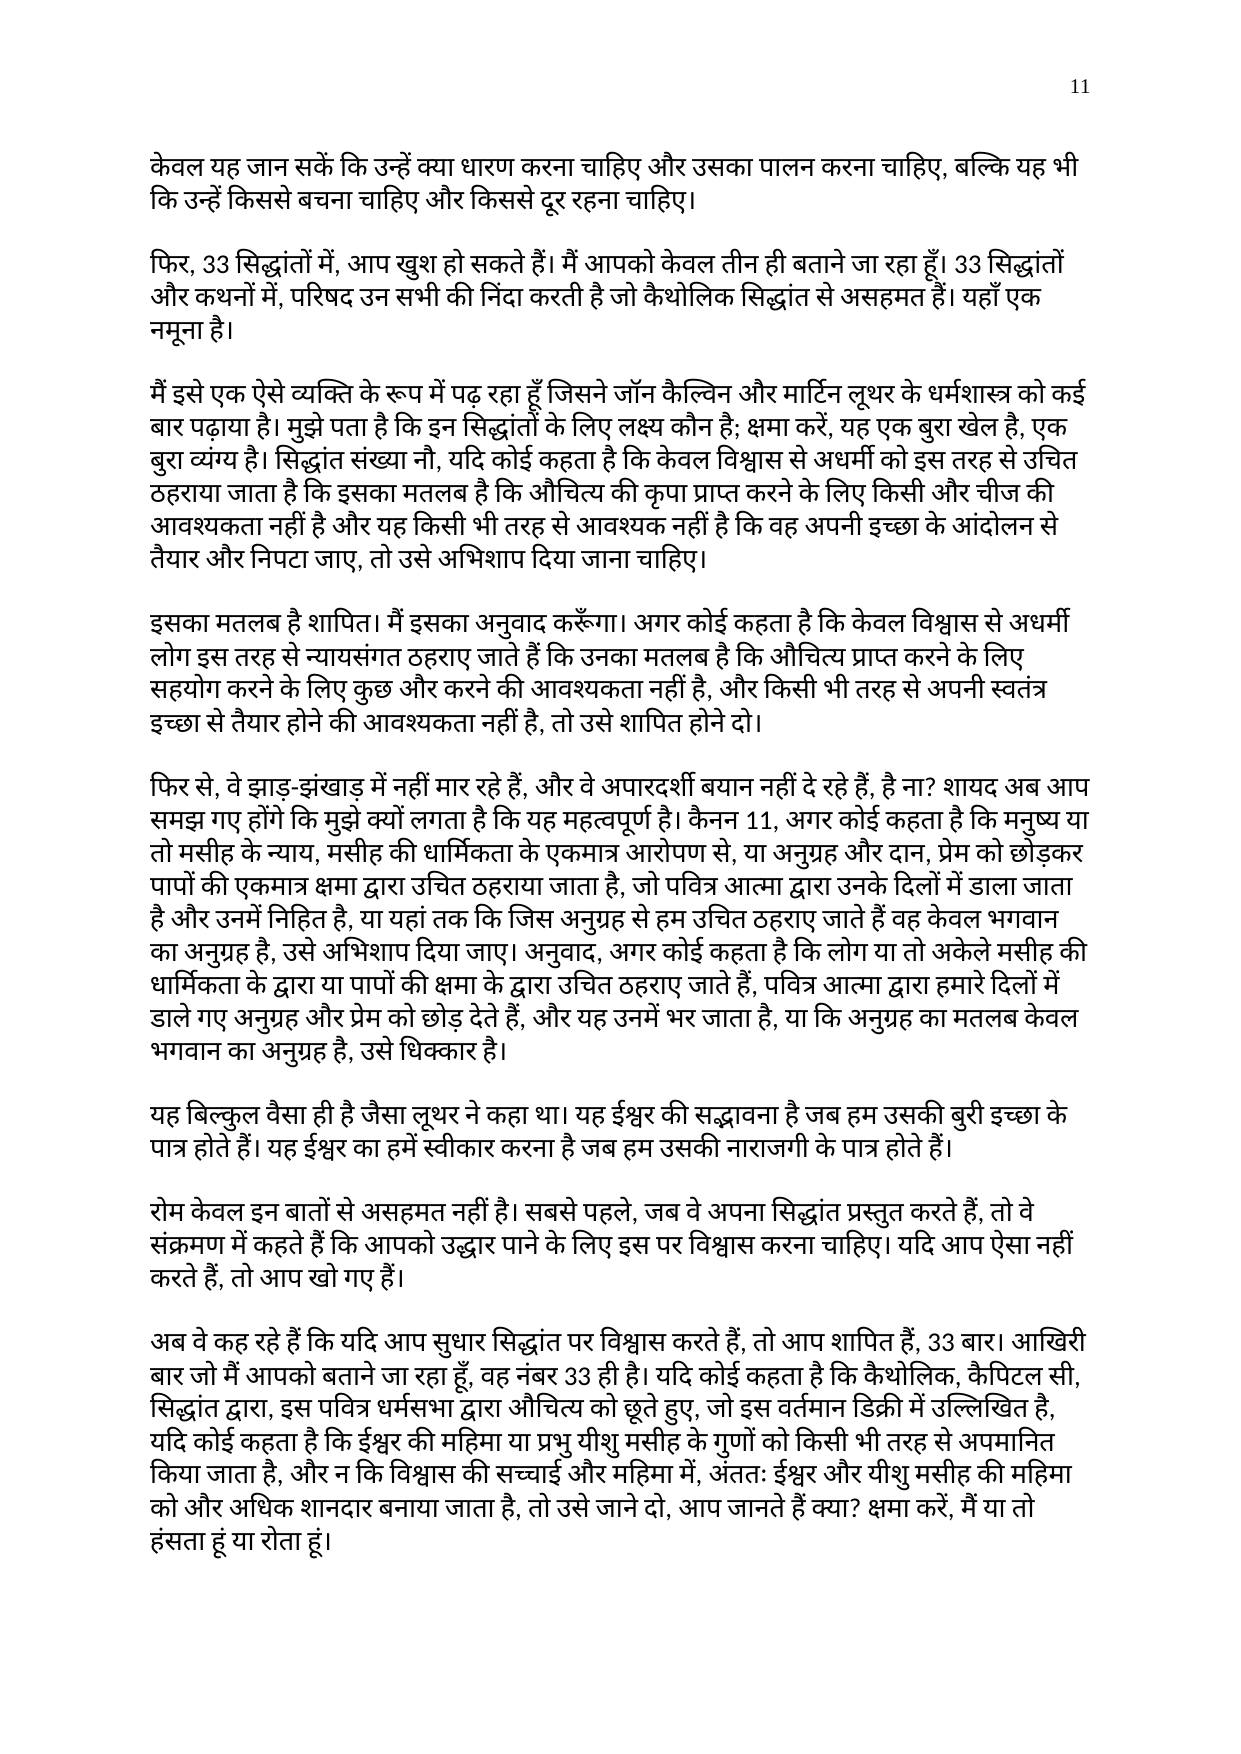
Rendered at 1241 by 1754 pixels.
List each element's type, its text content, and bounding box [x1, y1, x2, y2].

text इसका मतलब है शापित। मैं इसका अनुवाद करूँगा। अगर कोई कहता है कि केवल विश्वास से अधर्मी लोग इस तरह से न्यायसंगत ठहराए जाते हैं कि उनका मतलब है कि औचित्य प्राप्त करने के लिए सहयोग करने के लिए कुछ और करने की आवश्यकता नहीं है, और किसी भी तरह से अपनी स्वतंत्र इच्छा से तैयार होने की आवश्यकता नहीं है, तो उसे शापित होने दो। [150, 607, 1090, 739]
text रोम केवल इन बातों से असहमत नहीं है। सबसे पहले, जब वे अपना सिद्धांत प्रस्तुत करते हैं, तो वे संक्रमण में कहते हैं कि आपको उद्धार पाने के लिए इस पर विश्वास करना चाहिए। यदि आप ऐसा नहीं करते हैं, तो आप खो गए हैं। [150, 1195, 1090, 1294]
text मैं इसे एक ऐसे व्यक्ति के रूप में पढ़ रहा हूँ जिसने जॉन कैल्विन और मार्टिन लूथर के धर्मशास्त्र को कई बार पढ़ाया है। मुझे पता है कि इन सिद्धांतों के लिए लक्ष्य कौन है; क्षमा करें, यह एक बुरा खेल है, एक बुरा व्यंग्य है। सिद्धांत संख्या नौ, यदि कोई कहता है कि केवल विश्वास से अधर्मी को इस तरह से उचित ठहराया जाता है कि इसका मतलब है कि औचित्य की कृपा प्राप्त करने के लिए किसी और चीज की आवश्यकता नहीं है और यह किसी भी तरह से आवश्यक नहीं है कि वह अपनी इच्छा के आंदोलन से तैयार और निपटा जाए, तो उसे अभिशाप दिया जाना चाहिए। [150, 377, 1090, 576]
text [150, 150, 1090, 216]
text यह बिल्कुल वैसा ही है जैसा लूथर ने कहा था। यह ईश्वर की सद्भावना है जब हम उसकी बुरी इच्छा के पात्र होते हैं। यह ईश्वर का हमें स्वीकार करना है जब हम उसकी नाराजगी के पात्र होते हैं। [150, 1098, 1090, 1164]
text अब वे कह रहे हैं कि यदि आप सुधार सिद्धांत पर विश्वास करते हैं, तो आप शापित हैं, 33 बार। आखिरी बार जो मैं आपको बताने जा रहा हूँ, वह नंबर 33 ही है। यदि कोई कहता है कि कैथोलिक, कैपिटल सी, सिद्धांत द्वारा, इस पवित्र धर्मसभा द्वारा औचित्य को छूते हुए, जो इस वर्तमान डिक्री में उल्लिखित है, यदि कोई कहता है कि ईश्वर की महिमा या प्रभु यीशु मसीह के गुणों को किसी भी तरह से अपमानित किया जाता है, और न कि विश्वास की सच्चाई और महिमा में, अंततः ईश्वर और यीशु मसीह की महिमा को और अधिक शानदार बनाया जाता है, तो उसे जाने दो, आप जानते हैं क्या? क्षमा करें, मैं या तो हंसता हूं या रोता हूं। [150, 1326, 1090, 1557]
text फिर, 33 सिद्धांतों में, आप खुश हो सकते हैं। मैं आपको केवल तीन ही बताने जा रहा हूँ। 33 सिद्धांतों और कथनों में, परिषद उन सभी की निंदा करती है जो कैथोलिक सिद्धांत से असहमत हैं। यहाँ एक नमूना है। [150, 247, 1090, 346]
text फिर से, वे झाड़-झंखाड़ में नहीं मार रहे हैं, और वे अपारदर्शी बयान नहीं दे रहे हैं, है ना? शायद अब आप समझ गए होंगे कि मुझे क्यों लगता है कि यह महत्वपूर्ण है। कैनन 11, अगर कोई कहता है कि मनुष्य या तो मसीह के न्याय, मसीह की धार्मिकता के एकमात्र आरोपण से, या अनुग्रह और दान, प्रेम को छोड़कर पापों की एकमात्र क्षमा द्वारा उचित ठहराया जाता है, जो पवित्र आत्मा द्वारा उनके दिलों में डाला जाता है और उनमें निहित है, या यहां तक कि जिस अनुग्रह से हम उचित ठहराए जाते हैं वह केवल भगवान का अनुग्रह है, उसे अभिशाप दिया जाए। अनुवाद, अगर कोई कहता है कि लोग या तो अकेले मसीह की धार्मिकता के द्वारा या पापों की क्षमा के द्वारा उचित ठहराए जाते हैं, पवित्र आत्मा द्वारा हमारे दिलों में डाले गए अनुग्रह और प्रेम को छोड़ देते हैं, और यह उनमें भर जाता है, या कि अनुग्रह का मतलब केवल भगवान का अनुग्रह है, उसे धिक्कार है। [150, 770, 1090, 1067]
